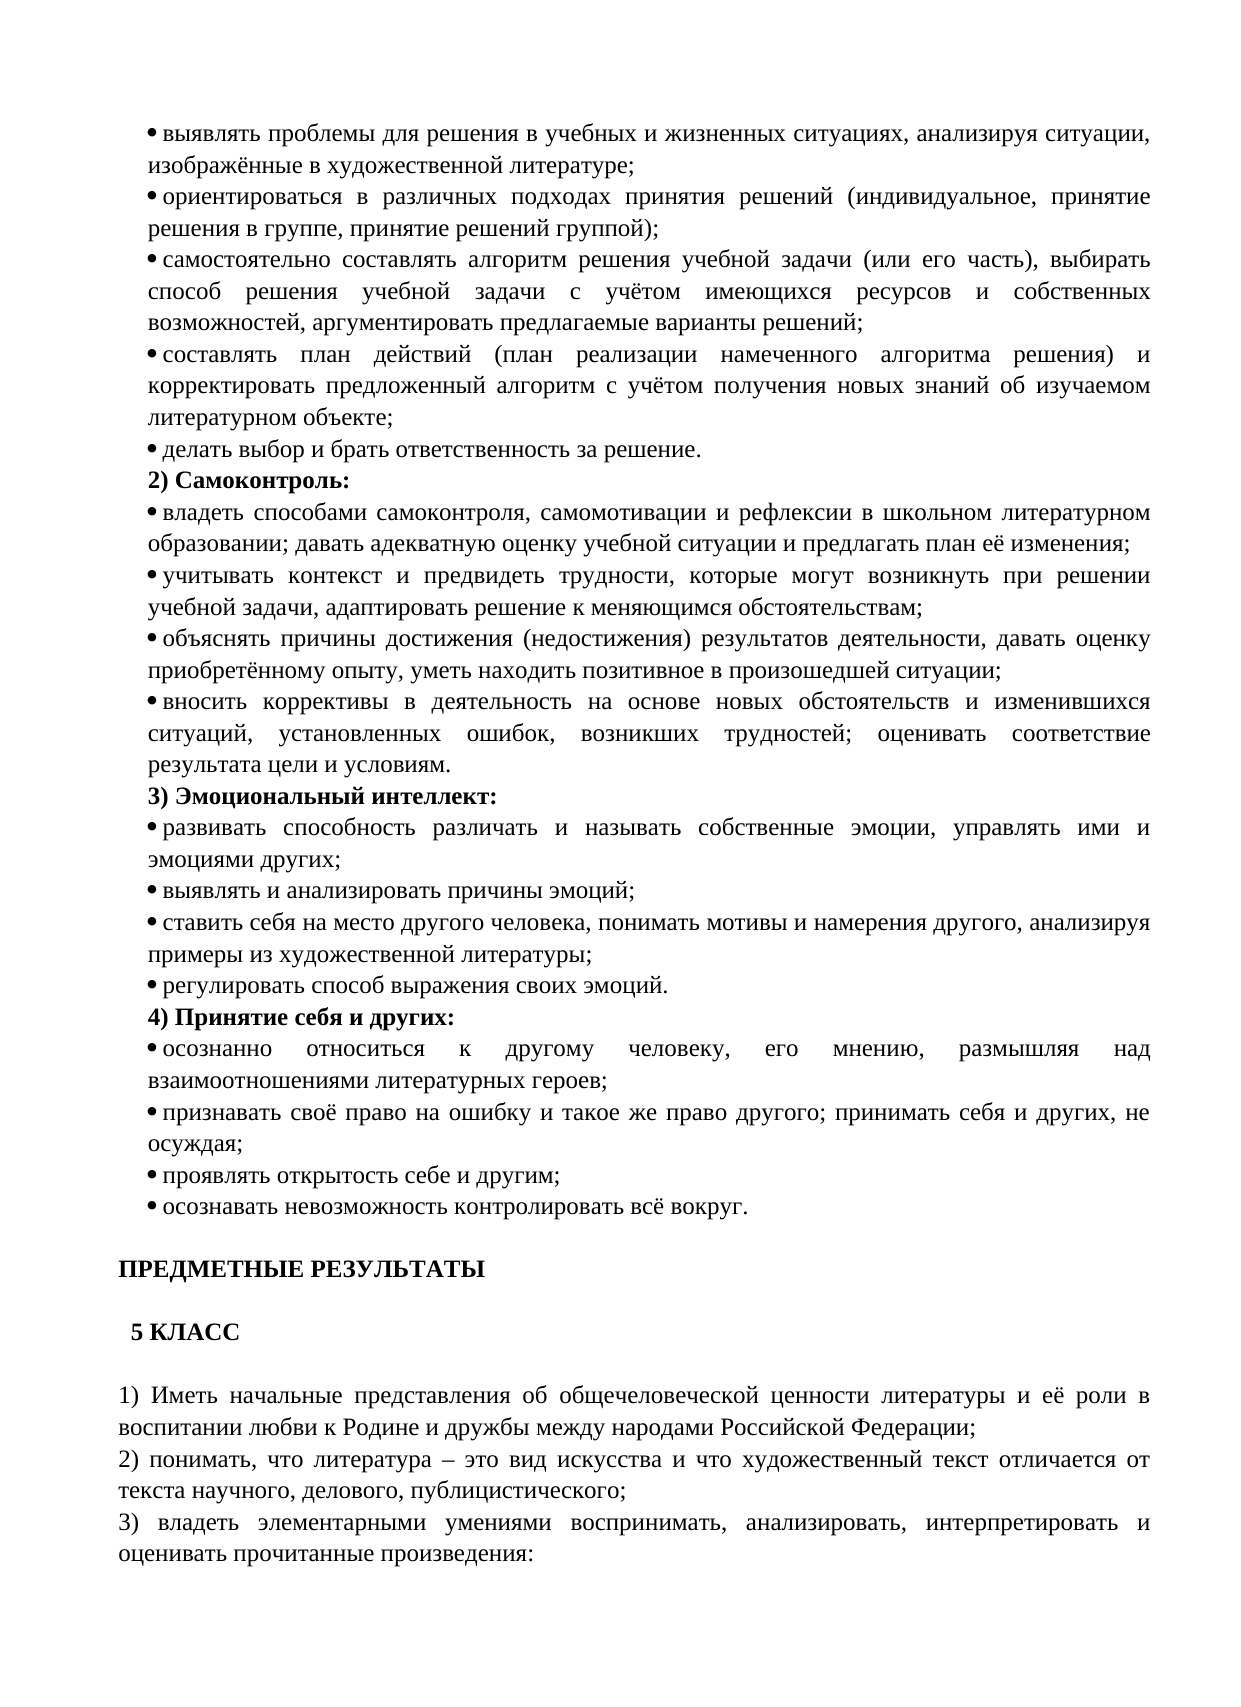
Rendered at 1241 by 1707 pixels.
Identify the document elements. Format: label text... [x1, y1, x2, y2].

text 1) Иметь начальные представления об общечеловеческой ценности литературы и её роли в воспитании любви к Родине и дружбы между народами Российской Федерации; [118, 1381, 1152, 1441]
list регулировать способ выражения своих эмоций. [148, 970, 1152, 999]
list объяснять причины достижения (недостижения) результатов деятельности, давать оценку приобретённому опыту, уметь находить позитивное в произошедшей ситуации; [148, 623, 1152, 683]
list вносить коррективы в деятельность на основе новых обстоятельств и изменившихся ситуаций, установленных ошибок, возникших трудностей; оценивать соответствие результата цели и условиям. [148, 686, 1152, 778]
text 2) Самоконтроль: [148, 465, 1152, 494]
text 4) Принятие себя и других: [148, 1002, 1152, 1031]
list ставить себя на место другого человека, понимать мотивы и намерения другого, анализируя примеры из художественной литературы; [148, 907, 1152, 967]
list выявлять и анализировать причины эмоций; [148, 876, 1152, 904]
list признавать своё право на ошибку и такое же право другого; принимать себя и других, не осуждая; [148, 1097, 1152, 1157]
text ПРЕДМЕТНЫЕ РЕЗУЛЬТАТЫ [118, 1254, 1152, 1283]
text 2) понимать, что литература – это вид искусства и что художественный текст отличается от текста научного, делового, публицистического; [118, 1444, 1152, 1504]
list делать выбор и брать ответственность за решение. [148, 434, 1152, 462]
list осознавать невозможность контролировать всё вокруг. [148, 1191, 1152, 1220]
list составлять план действий (план реализации намеченного алгоритма решения) и корректировать предложенный алгоритм с учётом получения новых знаний об изучаемом литературном объекте; [148, 339, 1152, 431]
list ориентироваться в различных подходах принятия решений (индивидуальное, принятие решения в группе, принятие решений группой); [148, 181, 1152, 242]
list владеть способами самоконтроля, самомотивации и рефлексии в школьном литературном образовании; давать адекватную оценку учебной ситуации и предлагать план её изменения; [148, 497, 1152, 557]
list самостоятельно составлять алгоритм решения учебной задачи (или его часть), выбирать способ решения учебной задачи с учётом имеющихся ресурсов и собственных возможностей, аргументировать предлагаемые варианты решений; [148, 244, 1152, 336]
text 5 КЛАСС [131, 1317, 1152, 1346]
list осознанно относиться к другому человеку, его мнению, размышляя над взаимоотношениями литературных героев; [148, 1033, 1152, 1094]
text 3) владеть элементарными умениями воспринимать, анализировать, интерпретировать и оценивать прочитанные произведения: [118, 1507, 1152, 1567]
list выявлять проблемы для решения в учебных и жизненных ситуациях, анализируя ситуации, изображённые в художественной литературе; [148, 118, 1152, 178]
list развивать способность различать и называть собственные эмоции, управлять ими и эмоциями других; [148, 812, 1152, 873]
list учитывать контекст и предвидеть трудности, которые могут возникнуть при решении учебной задачи, адаптировать решение к меняющимся обстоятельствам; [148, 560, 1152, 620]
list проявлять открытость себе и другим; [148, 1160, 1152, 1188]
text 3) Эмоциональный интеллект: [148, 781, 1152, 810]
